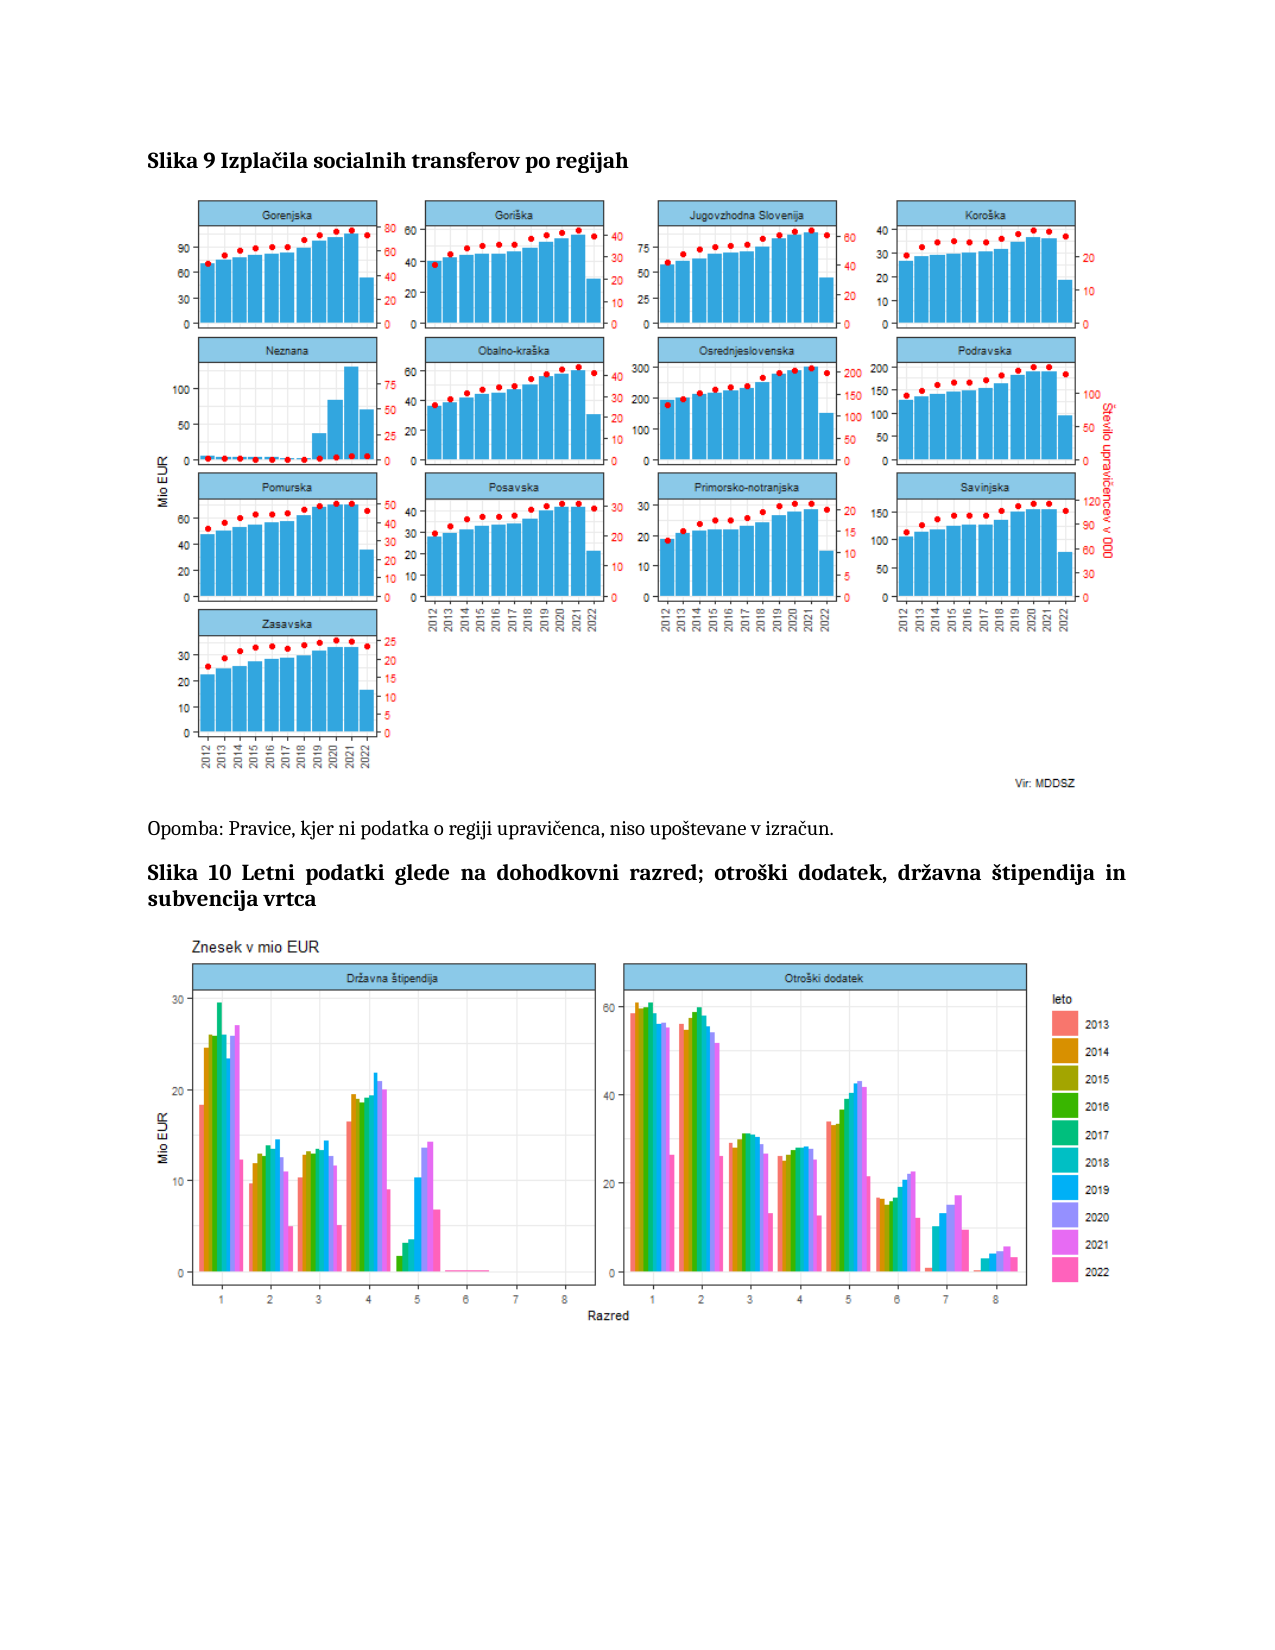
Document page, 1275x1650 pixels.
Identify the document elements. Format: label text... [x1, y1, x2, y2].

picture [147, 192, 1127, 798]
text Slika 9 Izplačila socialnih transferov po regijah [148, 148, 1127, 174]
text Slika 10 Letni podatki glede na dohodkovni razred; otroški dodatek, državna štipendija in subvencija vrtca [148, 859, 1127, 912]
text Opomba: Pravice, kjer ni podatka o regiji upravičenca, niso upoštevane v izračun. [148, 817, 1127, 841]
picture [147, 931, 1127, 1331]
